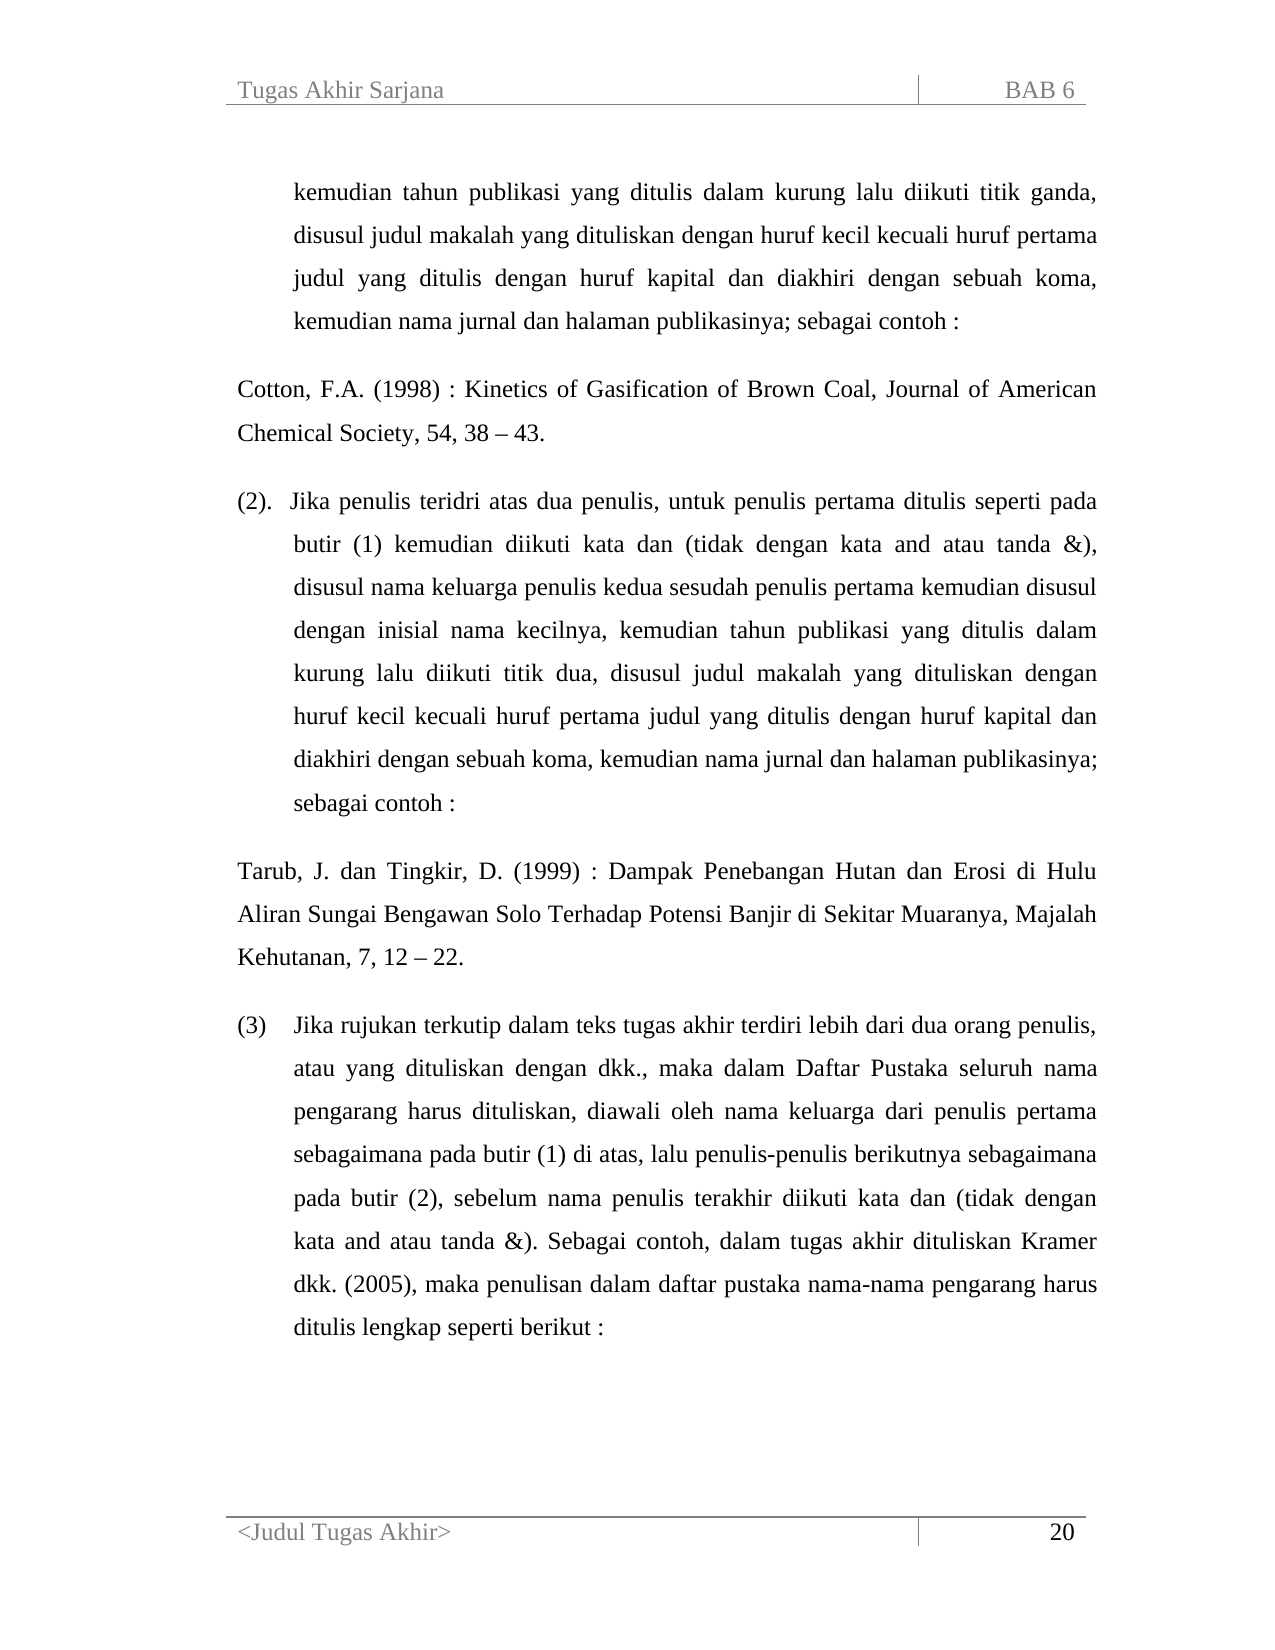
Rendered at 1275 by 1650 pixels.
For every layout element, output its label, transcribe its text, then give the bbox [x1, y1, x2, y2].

text (2). Jika penulis teridri atas dua penulis, untuk penulis pertama ditulis seperti pada butir (1) kemudian diikuti kata dan (tidak dengan kata and atau tanda &), disusul nama keluarga penulis kedua sesudah penulis pertama kemudian disusul dengan inisial nama kecilnya, kemudian tahun publikasi yang ditulis dalam kurung lalu diikuti titik dua, disusul judul makalah yang dituliskan dengan huruf kecil kecuali huruf pertama judul yang ditulis dengan huruf kapital dan diakhiri dengan sebuah koma, kemudian nama jurnal dan halaman publikasinya; sebagai contoh : [237, 486, 1098, 816]
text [237, 177, 1098, 335]
text (3) Jika rujukan terkutip dalam teks tugas akhir terdiri lebih dari dua orang penulis, atau yang dituliskan dengan dkk., maka dalam Daftar Pustaka seluruh nama pengarang harus dituliskan, diawali oleh nama keluarga dari penulis pertama sebagaimana pada butir (1) di atas, lalu penulis-penulis berikutnya sebagaimana pada butir (2), sebelum nama penulis terakhir diikuti kata dan (tidak dengan kata and atau tanda &). Sebagai contoh, dalam tugas akhir dituliskan Kramer dkk. (2005), maka penulisan dalam daftar pustaka nama-nama pengarang harus ditulis lengkap seperti berikut : [237, 1010, 1098, 1341]
text Tarub, J. dan Tingkir, D. (1999) : Dampak Penebangan Hutan dan Erosi di Hulu Aliran Sungai Bengawan Solo Terhadap Potensi Banjir di Sekitar Muaranya, Majalah Kehutanan, 7, 12 – 22. [237, 856, 1098, 971]
text Cotton, F.A. (1998) : Kinetics of Gasification of Brown Coal, Journal of American Chemical Society, 54, 38 – 43. [237, 374, 1098, 446]
